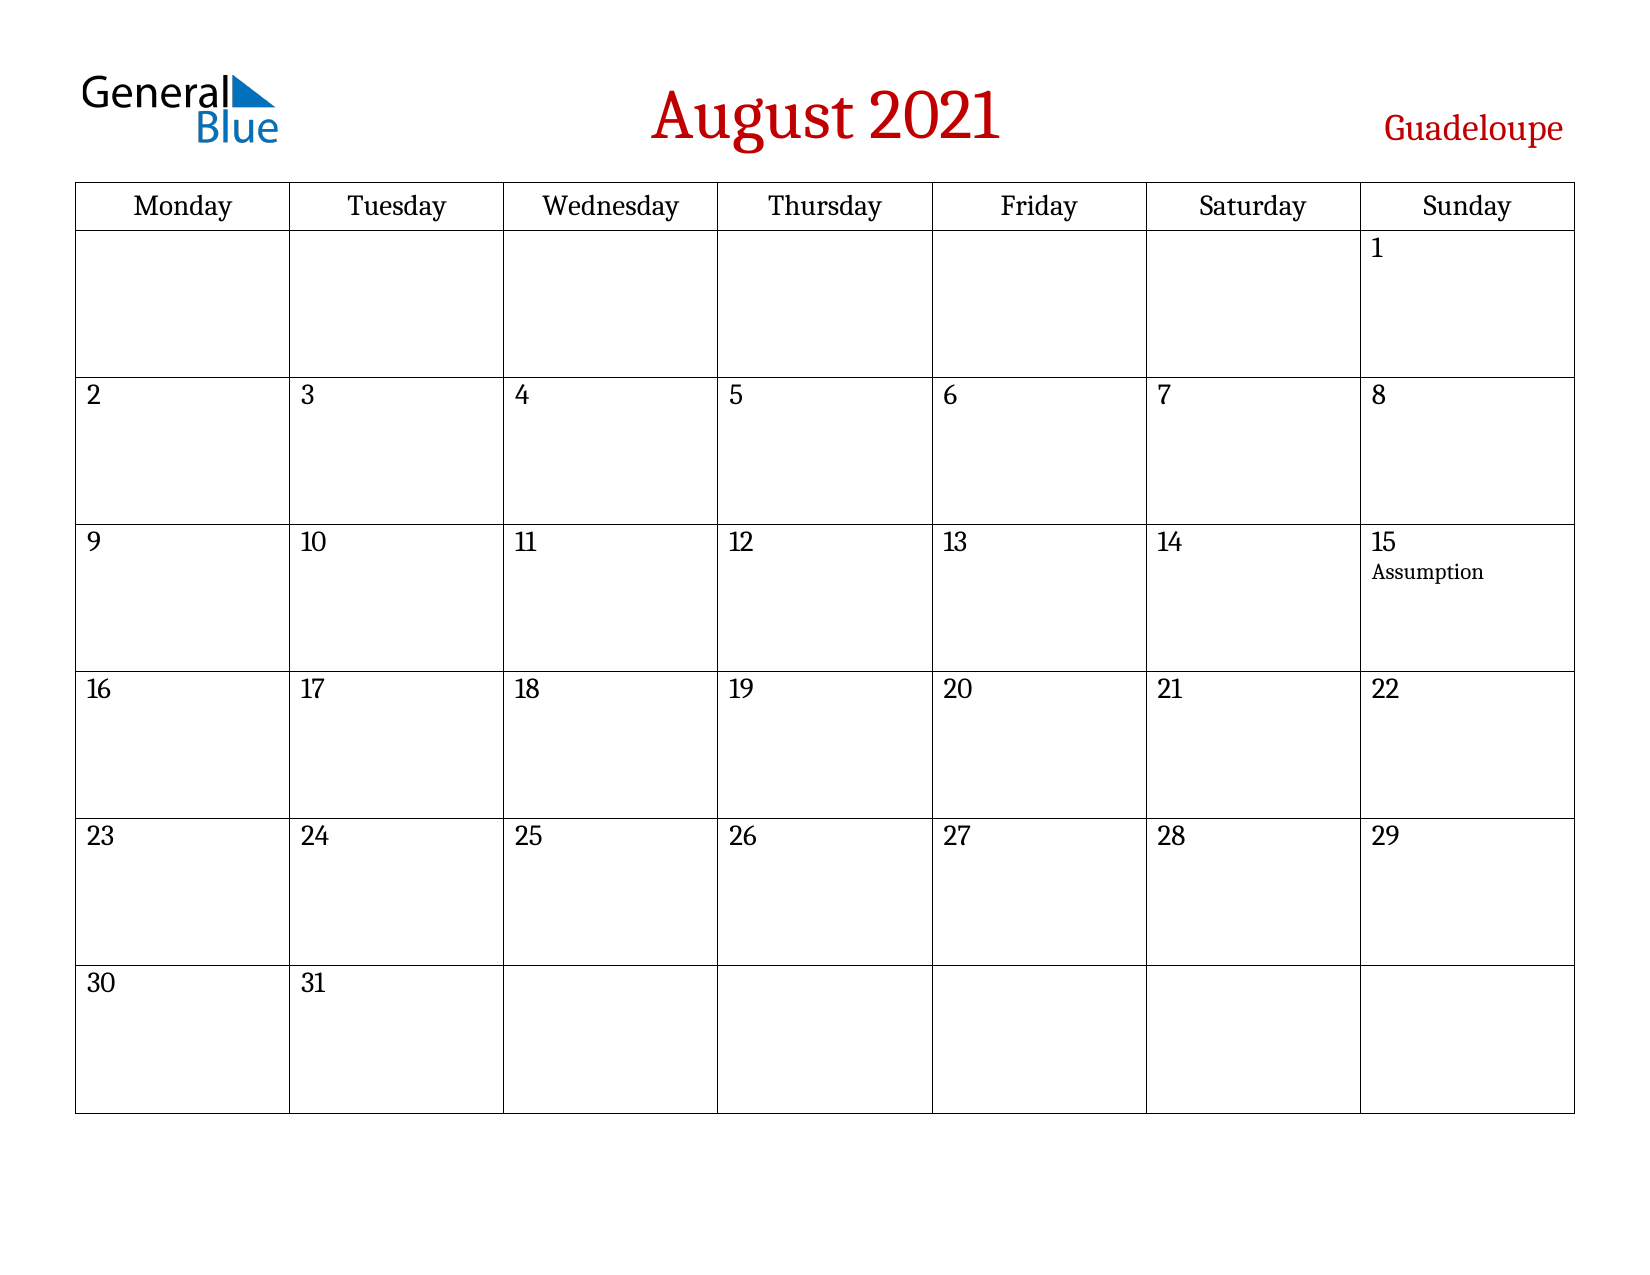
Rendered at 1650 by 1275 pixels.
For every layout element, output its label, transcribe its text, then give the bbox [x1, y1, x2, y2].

table_cell [1147, 853, 1360, 965]
table_cell [504, 231, 717, 264]
table_cell [76, 265, 289, 377]
table_cell [76, 706, 289, 818]
table_cell 21 [1147, 672, 1360, 706]
table_cell 22 [1361, 672, 1574, 706]
table_cell [933, 265, 1146, 377]
table_cell [718, 853, 932, 965]
table_cell 15 [1361, 525, 1574, 559]
table_cell [290, 231, 503, 264]
table_cell [933, 1000, 1146, 1112]
table_cell Saturday [1147, 183, 1360, 230]
table_cell [1361, 706, 1574, 818]
table_cell [76, 853, 289, 965]
table_cell [718, 706, 932, 818]
table_cell [718, 1000, 932, 1112]
table_cell [1361, 1000, 1574, 1112]
table_cell 27 [933, 819, 1146, 853]
table_cell [1147, 1000, 1360, 1112]
table_cell [1147, 412, 1360, 524]
table_cell 6 [933, 378, 1146, 412]
table_cell [1361, 265, 1574, 377]
table_cell 24 [290, 819, 503, 853]
table_cell [504, 412, 717, 524]
table_cell 18 [504, 672, 717, 706]
table_cell [1147, 559, 1360, 671]
table_header Guadeloupe [1146, 75, 1574, 182]
table_cell [504, 1000, 717, 1112]
table_cell 30 [76, 966, 289, 1000]
table_cell [1147, 265, 1360, 377]
table_cell 12 [718, 525, 932, 559]
table_cell 23 [76, 819, 289, 853]
table_cell [76, 412, 289, 524]
table_cell 26 [718, 819, 932, 853]
table_header [76, 75, 503, 182]
table_cell Friday [933, 183, 1146, 230]
table_cell 13 [933, 525, 1146, 559]
table_cell [718, 412, 932, 524]
table_cell [290, 1000, 503, 1112]
table_cell 9 [76, 525, 289, 559]
table_cell [1361, 966, 1574, 1000]
table_header August 2021 [504, 75, 1146, 182]
table_cell [933, 231, 1146, 264]
table_cell 19 [718, 672, 932, 706]
table_cell Sunday [1361, 183, 1574, 230]
table_cell [1147, 231, 1360, 264]
table_cell 5 [718, 378, 932, 412]
table_cell [504, 966, 717, 1000]
table_cell [933, 966, 1146, 1000]
table_cell [1361, 412, 1574, 524]
table_cell 2 [76, 378, 289, 412]
table_cell 10 [290, 525, 503, 559]
table_cell 8 [1361, 378, 1574, 412]
table_cell [290, 706, 503, 818]
table_cell 3 [290, 378, 503, 412]
table_cell [504, 706, 717, 818]
table_cell [718, 966, 932, 1000]
table_cell 17 [290, 672, 503, 706]
table_cell [290, 412, 503, 524]
table_cell [718, 231, 932, 264]
table_cell [718, 265, 932, 377]
table_cell Assumption [1361, 559, 1574, 671]
table_cell 29 [1361, 819, 1574, 853]
table_cell [290, 559, 503, 671]
table_cell [504, 853, 717, 965]
table_cell 31 [290, 966, 503, 1000]
table_cell [504, 265, 717, 377]
table_cell 11 [504, 525, 717, 559]
table_cell [76, 231, 289, 264]
table_cell 20 [933, 672, 1146, 706]
table_cell [1147, 966, 1360, 1000]
table_cell 7 [1147, 378, 1360, 412]
table_cell Tuesday [290, 183, 503, 230]
table_cell [76, 1000, 289, 1112]
table_cell [933, 559, 1146, 671]
table_cell 28 [1147, 819, 1360, 853]
table_cell [76, 559, 289, 671]
picture [82, 75, 278, 143]
table_cell Thursday [718, 183, 932, 230]
table_cell [1361, 853, 1574, 965]
table_cell 1 [1361, 231, 1574, 264]
table_cell [933, 412, 1146, 524]
table_cell 14 [1147, 525, 1360, 559]
table_cell Wednesday [504, 183, 717, 230]
table_cell [933, 706, 1146, 818]
table_cell [1147, 706, 1360, 818]
table_cell [504, 559, 717, 671]
table_cell [290, 853, 503, 965]
table_cell [718, 559, 932, 671]
table_cell Monday [76, 183, 289, 230]
table_cell [933, 853, 1146, 965]
table_cell 16 [76, 672, 289, 706]
table_cell [290, 265, 503, 377]
table_cell 25 [504, 819, 717, 853]
table_cell 4 [504, 378, 717, 412]
